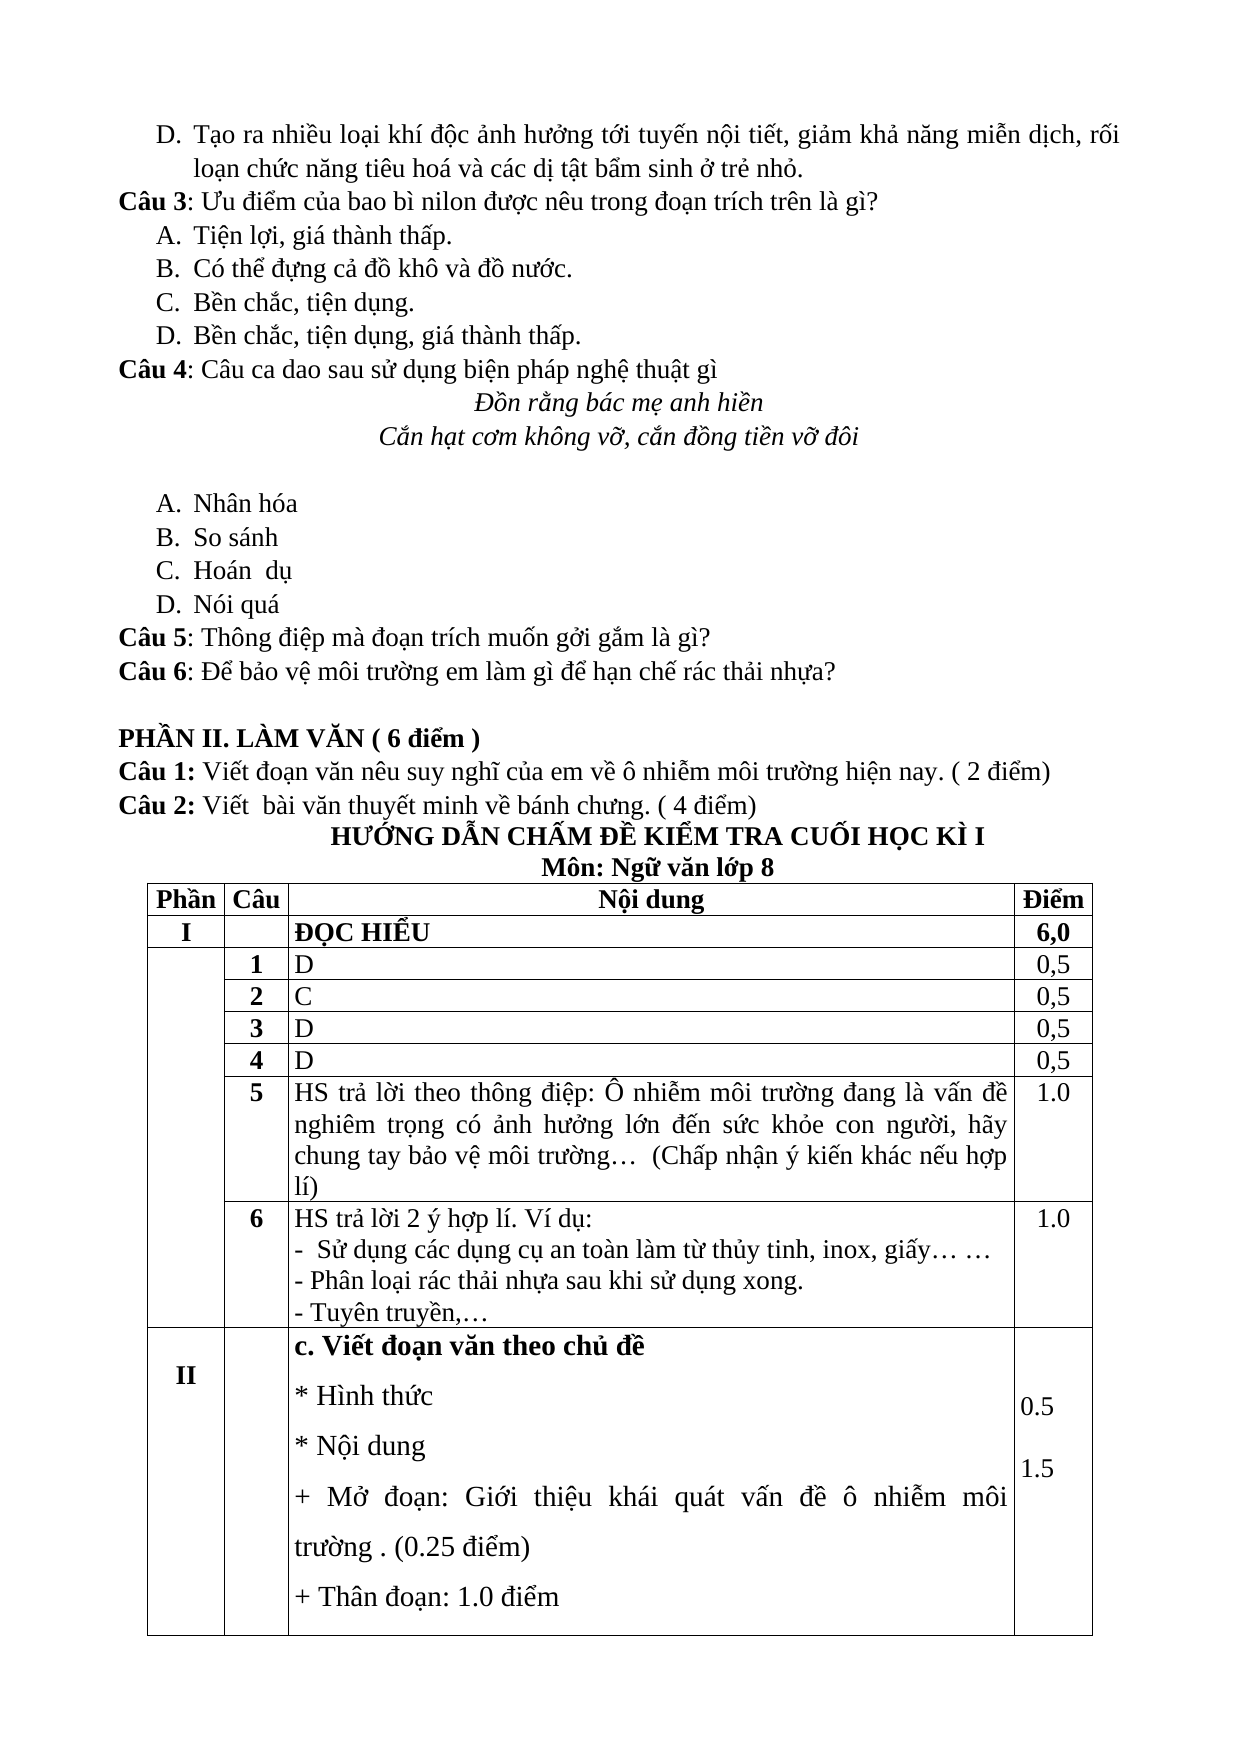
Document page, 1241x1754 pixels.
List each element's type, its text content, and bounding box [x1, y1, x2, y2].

table_cell 0,5 [1015, 1044, 1092, 1076]
table_cell 0.5 1.5 [1015, 1328, 1092, 1635]
table_cell II [148, 1328, 224, 1635]
table_cell C [289, 980, 1014, 1011]
table_cell 6 [225, 1202, 288, 1327]
table_header Nội dung [289, 884, 1014, 914]
text PHẦN II. LÀM VĂN ( 6 điểm ) [118, 722, 1122, 753]
text Câu 4: Câu ca dao sau sử dụng biện pháp nghệ thuật gì [118, 353, 1122, 384]
table_cell I [148, 916, 224, 947]
list Bền chắc, tiện dụng, giá thành thấp. [156, 319, 1122, 351]
table_cell ĐỌC HIỂU [289, 916, 1014, 947]
text Cắn hạt cơm không vỡ, cắn đồng tiền vỡ đôi [118, 420, 1122, 451]
table_cell 5 [225, 1077, 288, 1201]
table_cell 1.0 [1015, 1077, 1092, 1201]
text HƯỚNG DẪN CHẤM ĐỀ KIỂM TRA CUỐI HỌC KÌ I [118, 820, 1122, 851]
list So sánh [156, 521, 1122, 552]
list Bền chắc, tiện dụng. [156, 286, 1122, 317]
text Câu 2: Viết bài văn thuyết minh về bánh chưng. ( 4 điểm) [118, 789, 1122, 820]
text Câu 5: Thông điệp mà đoạn trích muốn gởi gắm là gì? [118, 621, 1122, 652]
text Môn: Ngữ văn lớp 8 [118, 851, 1122, 882]
list Tiện lợi, giá thành thấp. [156, 219, 1122, 250]
table_header Câu [225, 884, 288, 914]
table_cell 1 [225, 948, 288, 979]
text Câu 6: Để bảo vệ môi trường em làm gì để hạn chế rác thải nhựa? [118, 655, 1122, 686]
table_cell 6,0 [1015, 916, 1092, 947]
table_cell D [289, 948, 1014, 979]
table_cell 0,5 [1015, 948, 1092, 979]
table_header Điểm [1015, 884, 1092, 914]
table_cell [148, 948, 224, 1327]
table_cell 2 [225, 980, 288, 1011]
text Đồn rằng bác mẹ anh hiền [118, 386, 1122, 418]
list Hoán dụ [156, 554, 1122, 585]
list Nhân hóa [156, 487, 1122, 518]
table_cell 3 [225, 1012, 288, 1043]
table_header Phần [148, 884, 224, 914]
table_cell HS trả lời theo thông điệp: Ô nhiễm môi trường đang là vấn đề nghiêm trọng có ảnh hưởng lớn đến sức khỏe con người, hãy chung tay bảo vệ môi trường… (Chấp nhận ý kiến khác nếu hợp lí) [289, 1077, 1014, 1201]
list Có thể đựng cả đồ khô và đồ nước. [156, 252, 1122, 283]
table_cell 1.0 [1015, 1202, 1092, 1327]
text Câu 3: Ưu điểm của bao bì nilon được nêu trong đoạn trích trên là gì? [118, 185, 1122, 216]
list Nói quá [156, 588, 1122, 619]
table_cell HS trả lời 2 ý hợp lí. Ví dụ: - Sử dụng các dụng cụ an toàn làm từ thủy tinh, inox, giấy… … - Phân loại rác thải nhựa sau khi sử dụng xong. - Tuyên truyền,… [289, 1202, 1014, 1327]
table_cell [225, 916, 288, 947]
text Câu 1: Viết đoạn văn nêu suy nghĩ của em về ô nhiễm môi trường hiện nay. ( 2 điểm) [118, 755, 1122, 787]
table_cell [225, 1328, 288, 1635]
table_cell 4 [225, 1044, 288, 1076]
table_cell D [289, 1012, 1014, 1043]
list Tạo ra nhiều loại khí độc ảnh hưởng tới tuyến nội tiết, giảm khả năng miễn dịch, rối loạn chức năng tiêu hoá và các dị tật bẩm sinh ở trẻ nhỏ. [156, 118, 1122, 183]
table_cell D [289, 1044, 1014, 1076]
table_cell 0,5 [1015, 1012, 1092, 1043]
table_cell 0,5 [1015, 980, 1092, 1011]
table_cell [289, 1328, 1014, 1635]
